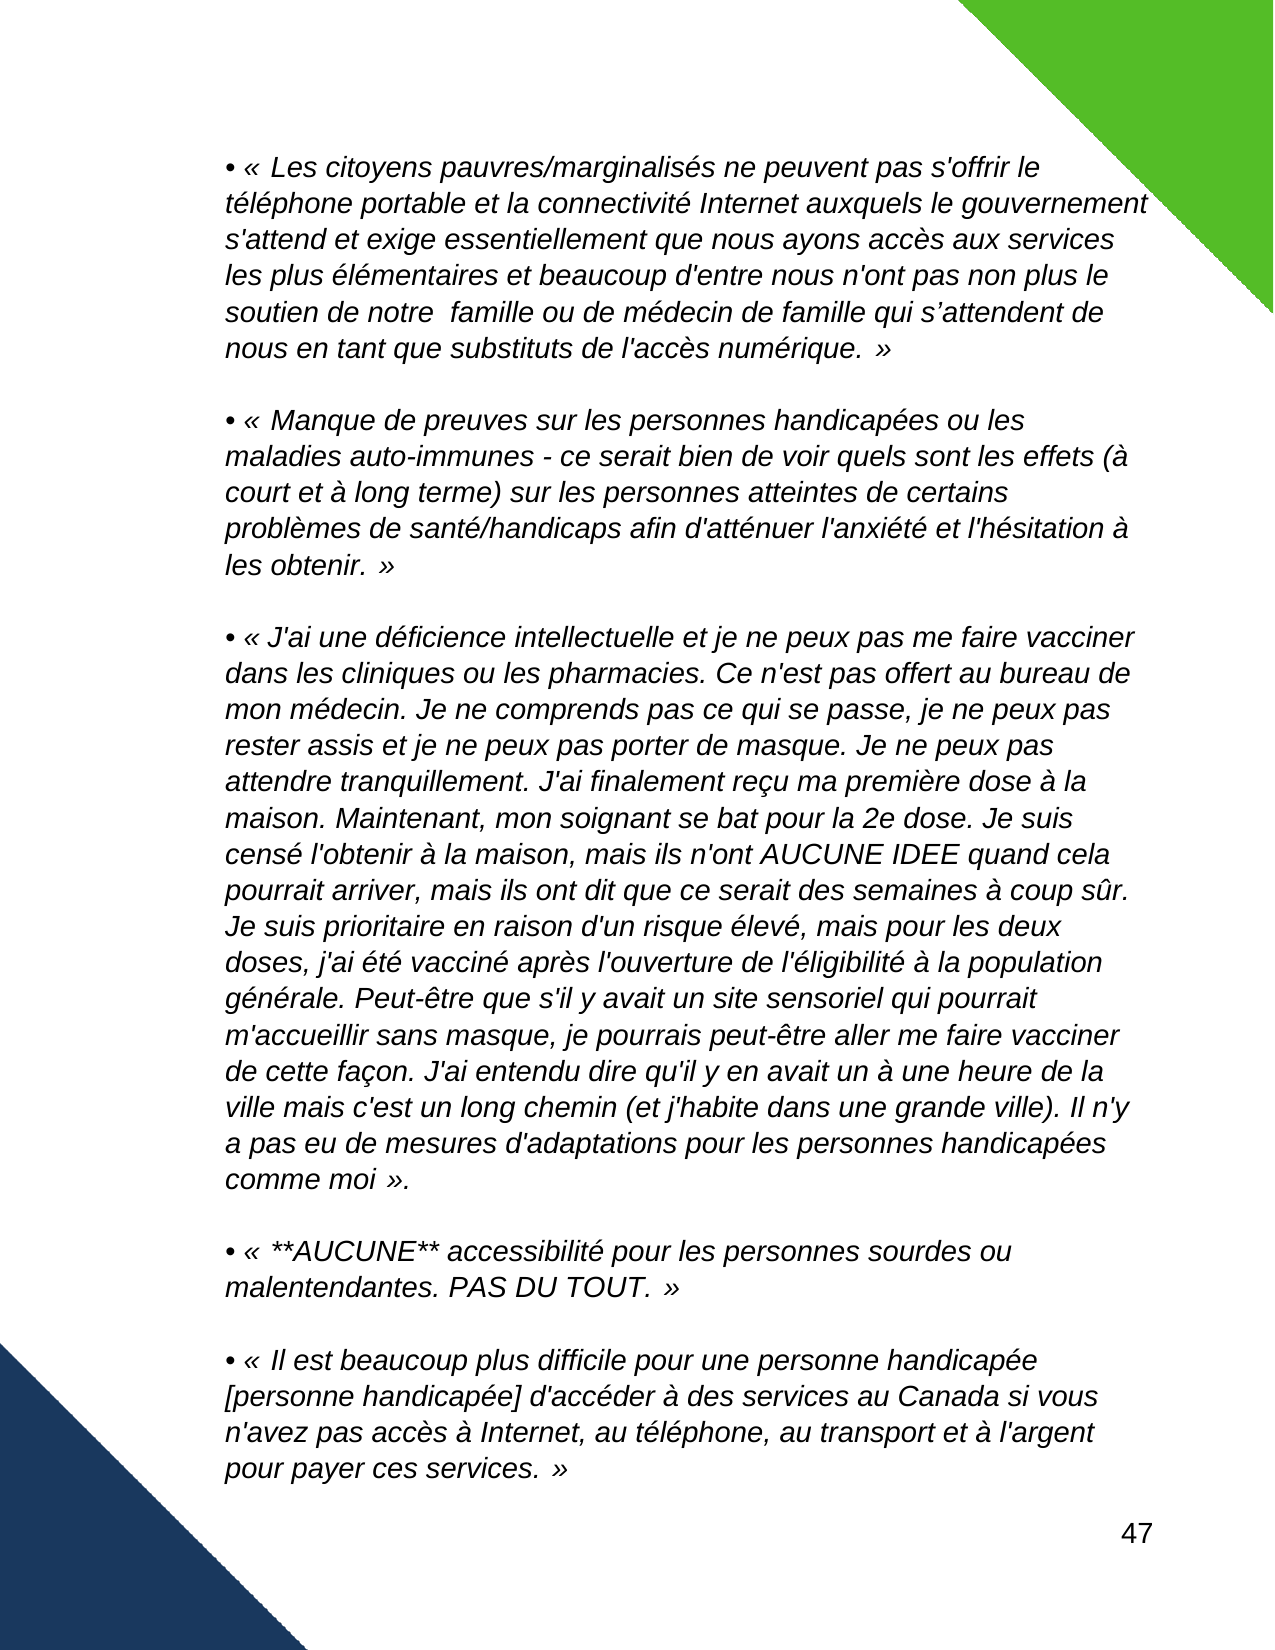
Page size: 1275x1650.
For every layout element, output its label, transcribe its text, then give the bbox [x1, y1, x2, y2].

text • « Manque de preuves sur les personnes handicapées ou les maladies auto-immunes - ce serait bien de voir quels sont les effets (à court et à long terme) sur les personnes atteintes de certains problèmes de santé/handicaps afin d'atténuer l'anxiété et l'hésitation à les obtenir. » [225, 403, 1153, 581]
text • « J'ai une déficience intellectuelle et je ne peux pas me faire vacciner dans les cliniques ou les pharmacies. Ce n'est pas offert au bureau de mon médecin. Je ne comprends pas ce qui se passe, je ne peux pas rester assis et je ne peux pas porter de masque. Je ne peux pas attendre tranquillement. J'ai finalement reçu ma première dose à la maison. Maintenant, mon soignant se bat pour la 2e dose. Je suis censé l'obtenir à la maison, mais ils n'ont AUCUNE IDEE quand cela pourrait arriver, mais ils ont dit que ce serait des semaines à coup sûr. Je suis prioritaire en raison d'un risque élevé, mais pour les deux doses, j'ai été vacciné après l'ouverture de l'éligibilité à la population générale. Peut-être que s'il y avait un site sensoriel qui pourrait m'accueillir sans masque, je pourrais peut-être aller me faire vacciner de cette façon. J'ai entendu dire qu'il y en avait un à une heure de la ville mais c'est un long chemin (et j'habite dans une grande ville). Il n'y a pas eu de mesures d'adaptations pour les personnes handicapées comme moi ». [225, 620, 1153, 1196]
text • « **AUCUNE** accessibilité pour les personnes sourdes ou malentendantes. PAS DU TOUT. » [225, 1234, 1153, 1304]
text • « Les citoyens pauvres/marginalisés ne peuvent pas s'offrir le téléphone portable et la connectivité Internet auxquels le gouvernement s'attend et exige essentiellement que nous ayons accès aux services les plus élémentaires et beaucoup d'entre nous n'ont pas non plus le soutien de notre famille ou de médecin de famille qui s’attendent de nous en tant que substituts de l'accès numérique. » [225, 150, 1153, 364]
text • « Il est beaucoup plus difficile pour une personne handicapée [personne handicapée] d'accéder à des services au Canada si vous n'avez pas accès à Internet, au téléphone, au transport et à l'argent pour payer ces services. » [225, 1343, 1153, 1485]
picture [0, 0, 1274, 1650]
